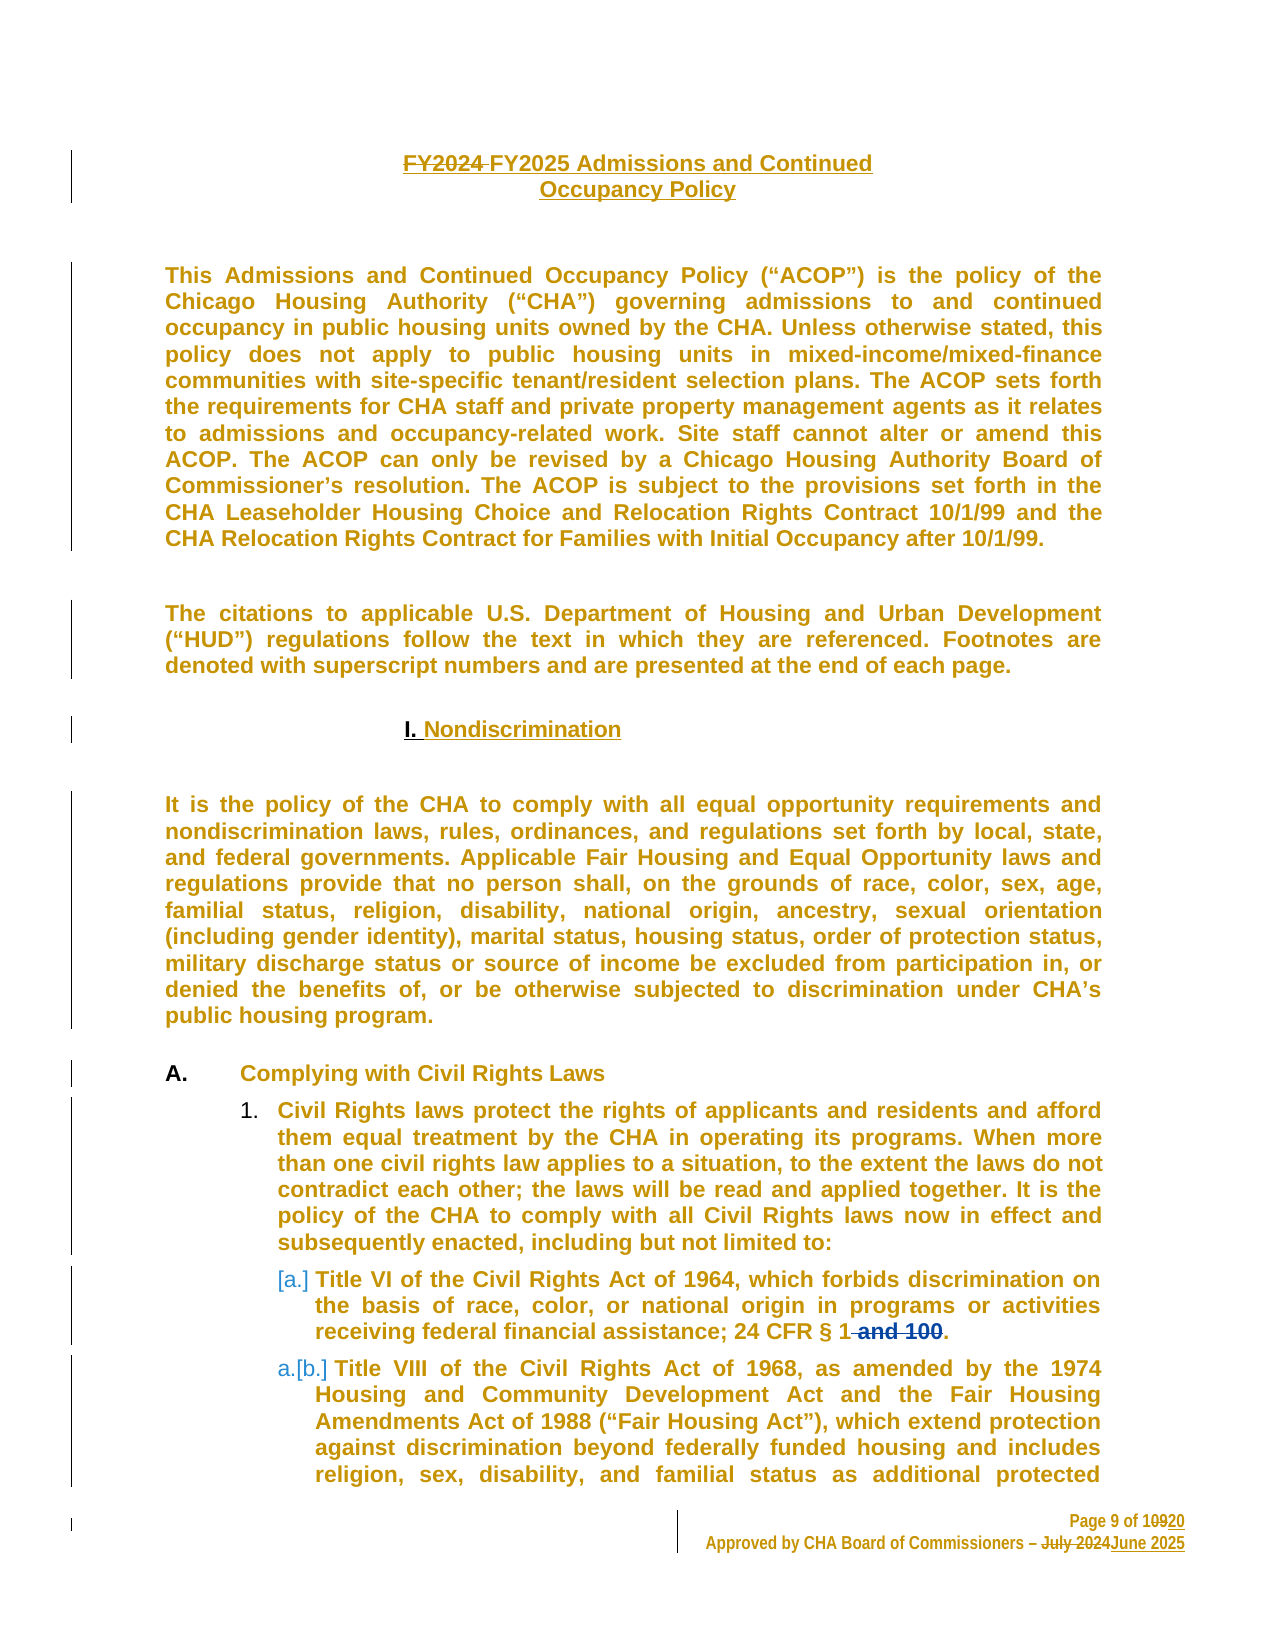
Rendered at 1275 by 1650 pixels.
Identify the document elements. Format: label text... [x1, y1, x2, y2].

subtitle Nondiscrimination [404, 716, 1217, 742]
list Civil Rights laws protect the rights of applicants and residents and afford them equal treatment by the CHA in operating its programs. When more than one civil rights law applies to a situation, to the extent the laws do not contradict each other; the laws will be read and applied together. It is the policy of the CHA to comply with all Civil Rights laws now in effect and subsequently enacted, including but not limited to: [240, 1097, 1103, 1255]
text The citations to applicable U.S. Department of Housing and Urban Development (“HUD”) regulations follow the text in which they are referenced. Footnotes are denoted with superscript numbers and are presented at the end of each page. [165, 600, 1103, 679]
subtitle Complying with Civil Rights Laws [165, 1060, 1217, 1087]
text It is the policy of the CHA to comply with all equal opportunity requirements and nondiscrimination laws, rules, ordinances, and regulations set forth by local, state, and federal governments. Applicable Fair Housing and Equal Opportunity laws and regulations provide that no person shall, on the grounds of race, color, sex, age, familial status, religion, disability, national origin, ancestry, sexual orientation (including gender identity), marital status, housing status, order of protection status, military discharge status or source of income be excluded from participation in, or denied the benefits of, or be otherwise subjected to discrimination under CHA’s public housing program. [165, 791, 1103, 1028]
subtitle Admissions and Continued Occupancy Policy [344, 150, 931, 203]
text This Admissions and Continued Occupancy Policy (“ACOP”) is the policy of the Chicago Housing Authority (“CHA”) governing admissions to and continued occupancy in public housing units owned by the CHA. Unless otherwise stated, this policy does not apply to public housing units in mixed-income/mixed-finance communities with site-specific tenant/resident selection plans. The ACOP sets forth the requirements for CHA staff and private property management agents as it relates to admissions and occupancy-related work. Site staff cannot alter or amend this ACOP. The ACOP can only be revised by a Chicago Housing Authority Board of Commissioner’s resolution. The ACOP is subject to the provisions set forth in the CHA Leaseholder Housing Choice and Relocation Rights Contract 10/1/99 and the CHA Relocation Rights Contract for Families with Initial Occupancy after 10/1/99. [165, 262, 1103, 551]
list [277, 1355, 1101, 1487]
list Title VI of the Civil Rights Act of 1964, which forbids discrimination on the basis of race, color, or national origin in programs or activities receiving federal financial assistance; 24 CFR § 1. [277, 1266, 1101, 1345]
